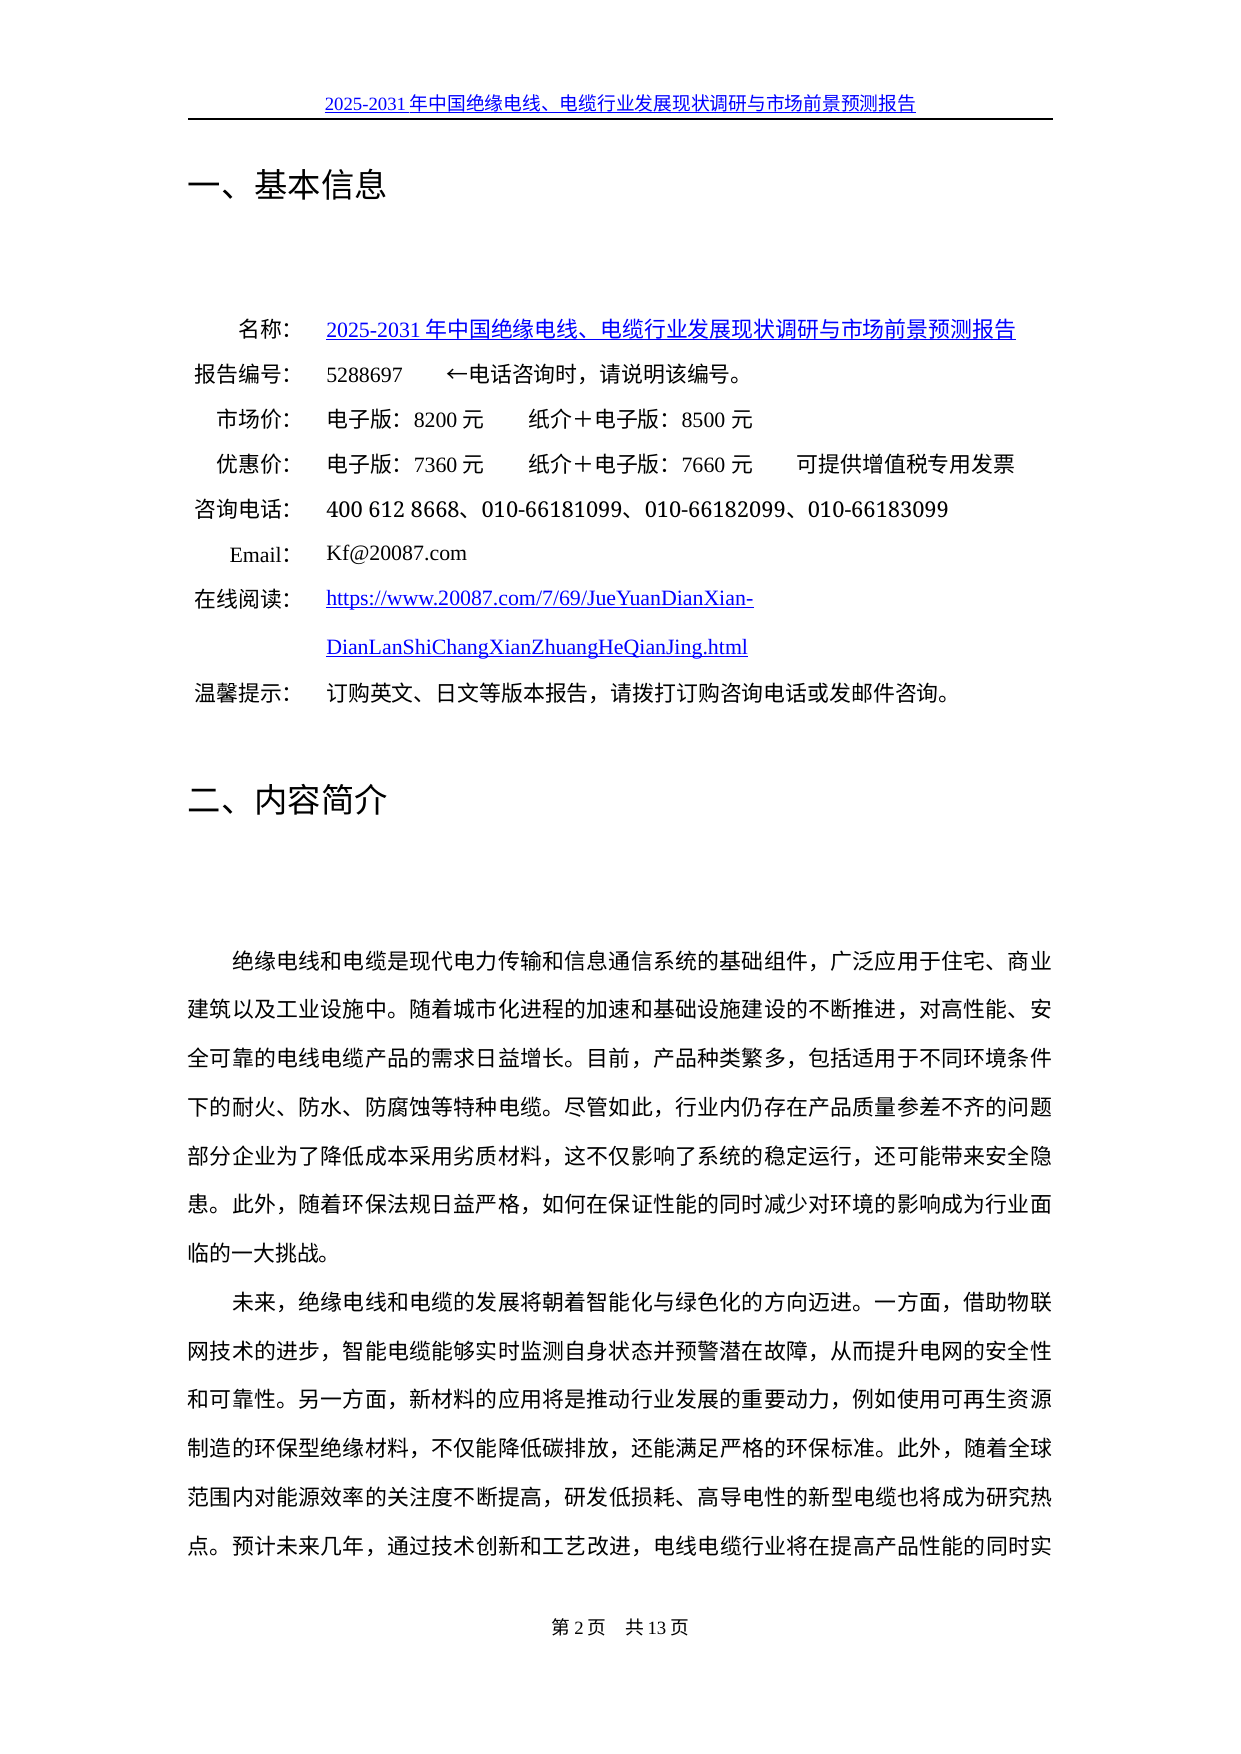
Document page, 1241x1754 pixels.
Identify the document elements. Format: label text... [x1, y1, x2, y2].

title 一、基本信息 [187, 150, 1053, 215]
table_header 名称： [167, 312, 315, 357]
table_cell 电子版：7360 元 纸介＋电子版：7660 元 可提供增值税专用发票 [315, 447, 1073, 492]
table_header 2025-2031年中国绝缘电线、电缆行业发展现状调研与市场前景预测报告 [315, 312, 1073, 357]
table_cell 400 612 8668、010-66181099、010-66182099、010-66183099 [315, 492, 1073, 537]
table_cell 咨询电话： [167, 492, 315, 537]
table_cell 报告编号： [167, 357, 315, 402]
table_cell 温馨提示： [167, 675, 315, 720]
table_cell Kf@20087.com [315, 537, 1073, 582]
table_cell 优惠价： [167, 447, 315, 492]
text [187, 943, 1053, 1561]
table_cell [315, 582, 1073, 675]
table_cell 电子版：8200 元 纸介＋电子版：8500 元 [315, 402, 1073, 447]
title 二、内容简介 [187, 766, 1053, 831]
table_cell 5288697 ←电话咨询时，请说明该编号。 [315, 357, 1073, 402]
table_cell Email： [167, 537, 315, 582]
table_cell 在线阅读： [167, 582, 315, 675]
table_cell 市场价： [167, 402, 315, 447]
table_cell 订购英文、日文等版本报告，请拨打订购咨询电话或发邮件咨询。 [315, 675, 1073, 720]
